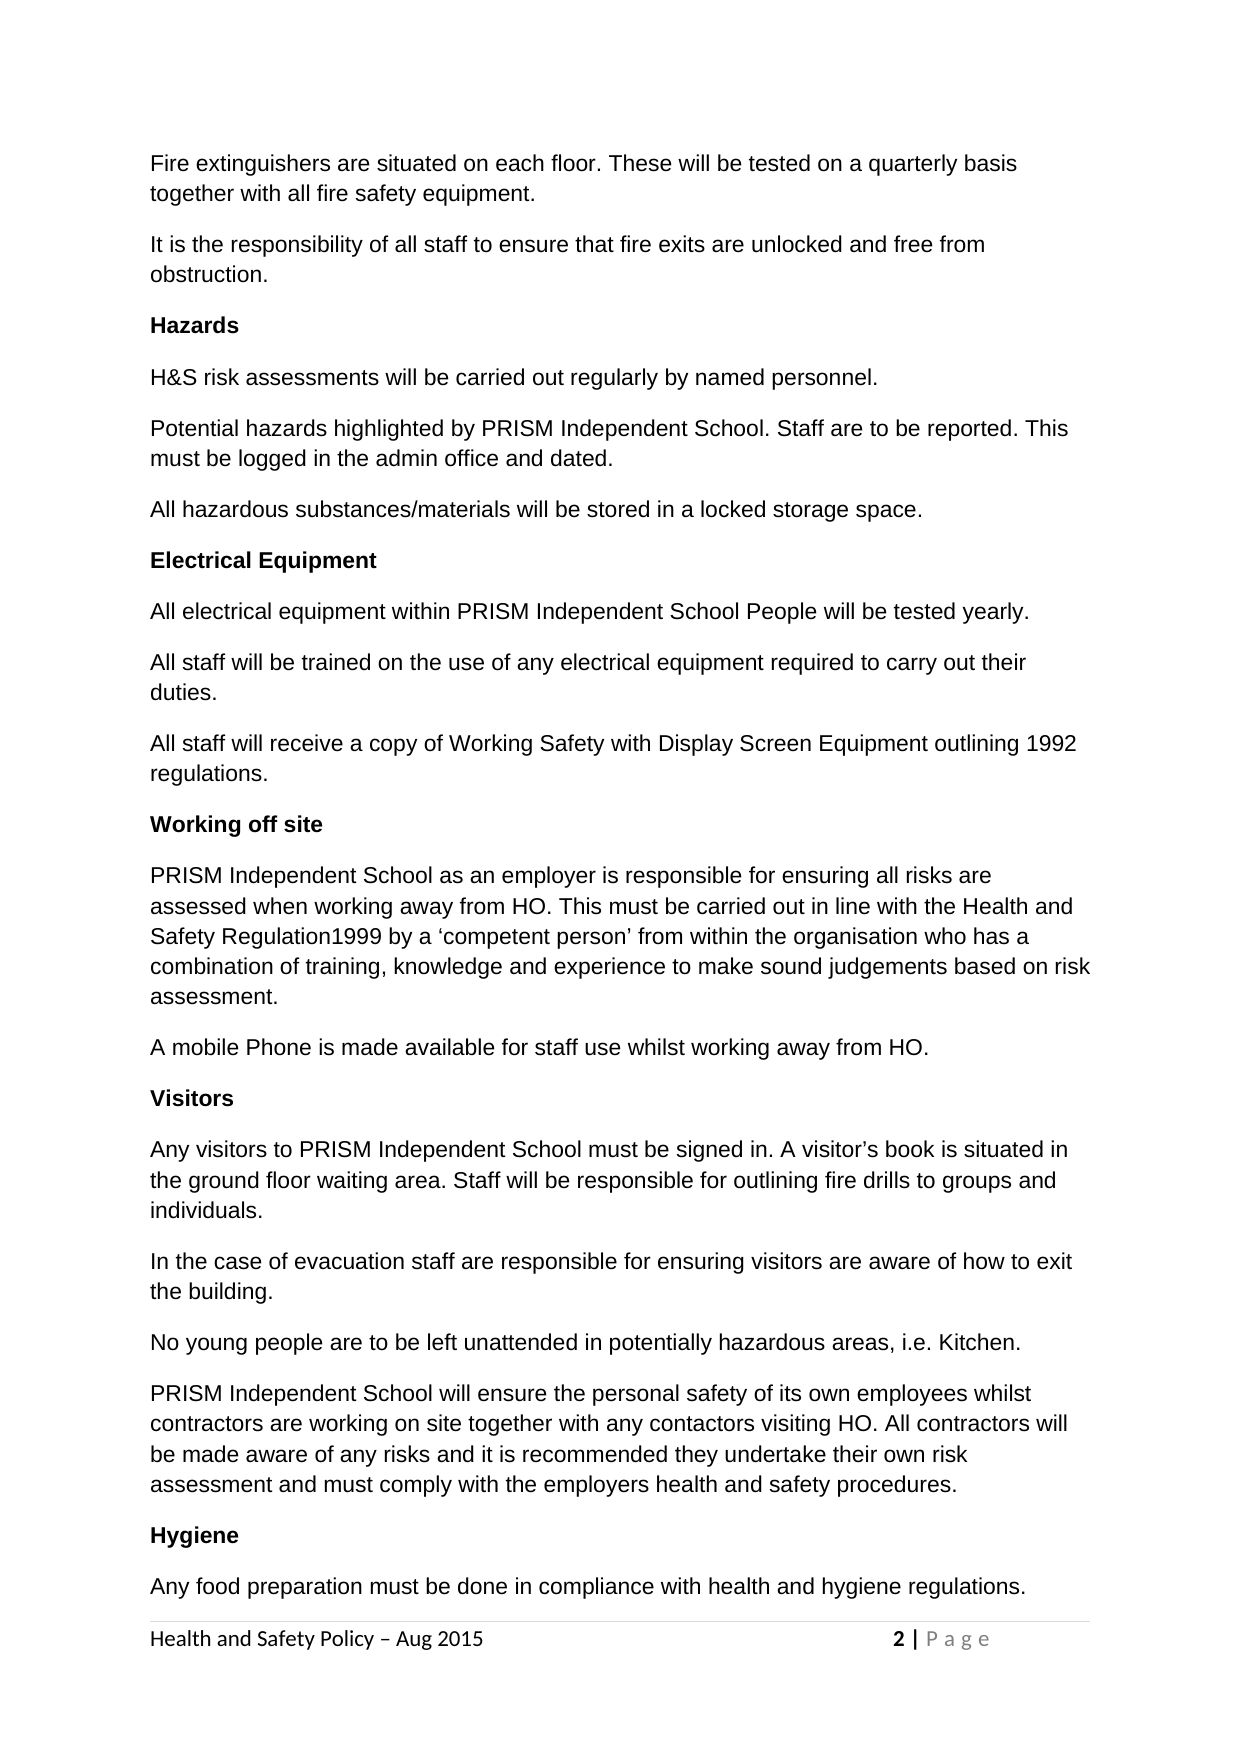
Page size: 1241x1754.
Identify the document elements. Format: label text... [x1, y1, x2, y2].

text Fire extinguishers are situated on each floor. These will be tested on a quarterly basis together with all fire safety equipment. [150, 150, 1090, 207]
text All staff will be trained on the use of any electrical equipment required to carry out their duties. [150, 649, 1090, 706]
text Hazards [150, 312, 1090, 339]
text Electrical Equipment [150, 547, 1090, 573]
text All electrical equipment within PRISM Independent School People will be tested yearly. [150, 598, 1090, 624]
text Visitors [150, 1085, 1090, 1112]
text H&S risk assessments will be carried out regularly by named personnel. [150, 363, 1090, 390]
text A mobile Phone is made available for staff use whilst working away from HO. [150, 1034, 1090, 1061]
text It is the responsibility of all staff to ensure that fire exits are unlocked and free from obstruction. [150, 231, 1090, 288]
text PRISM Independent School will ensure the personal safety of its own employees whilst contractors are working on site together with any contactors visiting HO. All contractors will be made aware of any risks and it is recommended they undertake their own risk assessment and must comply with the employers health and safety procedures. [150, 1380, 1090, 1497]
text PRISM Independent School as an employer is responsible for ensuring all risks are assessed when working away from HO. This must be carried out in line with the Health and Safety Regulation1999 by a ‘competent person’ from within the organisation who has a combination of training, knowledge and experience to make sound judgements based on risk assessment. [150, 862, 1090, 1010]
text Potential hazards highlighted by PRISM Independent School. Staff are to be reported. This must be logged in the admin office and dated. [150, 414, 1090, 471]
text No young people are to be left unattended in potentially hazardous areas, i.e. Kitchen. [150, 1329, 1090, 1356]
text In the case of evacuation staff are responsible for ensuring visitors are aware of how to exit the building. [150, 1248, 1090, 1304]
text All staff will receive a copy of Working Safety with Display Screen Equipment outlining 1992 regulations. [150, 730, 1090, 787]
text Hygiene [150, 1522, 1090, 1548]
text All hazardous substances/materials will be stored in a locked storage space. [150, 496, 1090, 522]
text Any visitors to PRISM Independent School must be signed in. A visitor’s book is situated in the ground floor waiting area. Staff will be responsible for outlining fire drills to groups and individuals. [150, 1136, 1090, 1223]
text Working off site [150, 811, 1090, 838]
text Any food preparation must be done in compliance with health and hygiene regulations. [150, 1573, 1090, 1599]
